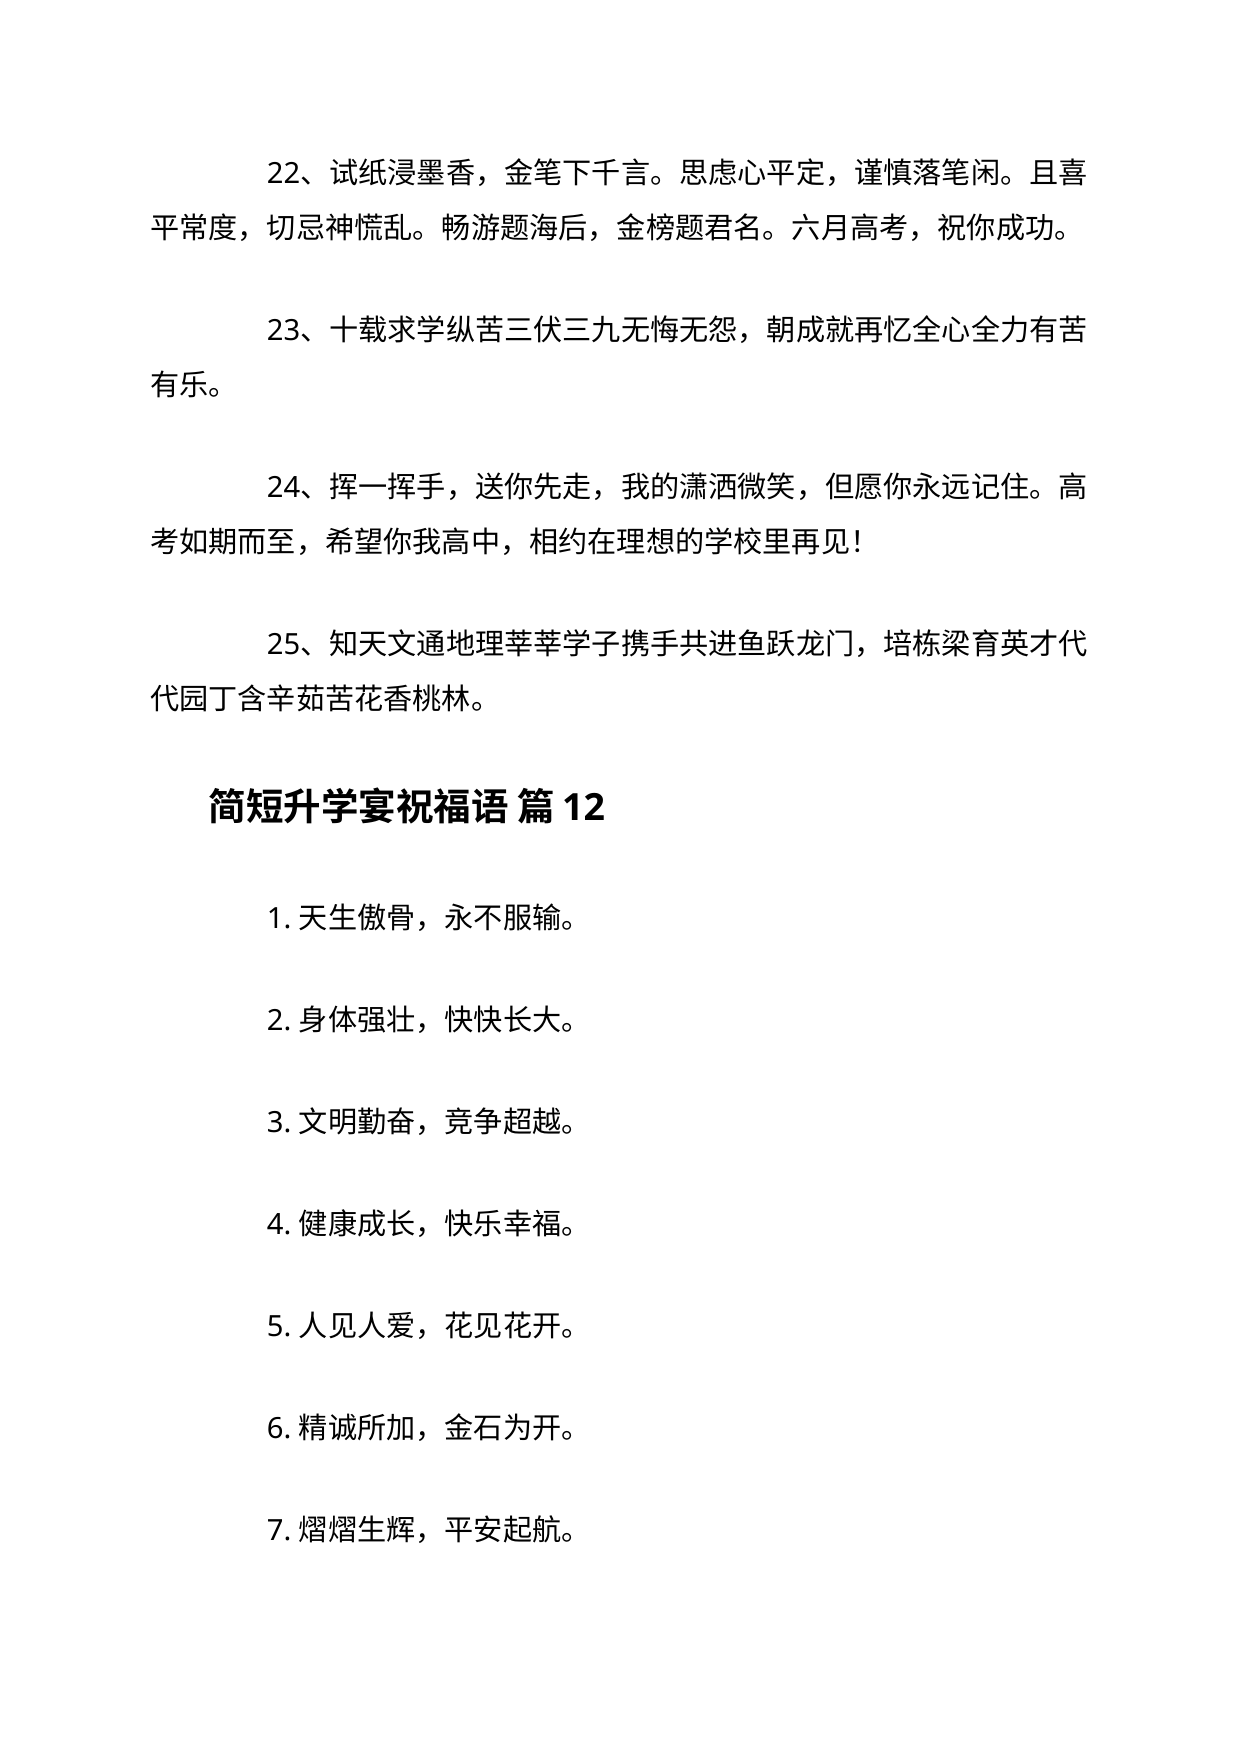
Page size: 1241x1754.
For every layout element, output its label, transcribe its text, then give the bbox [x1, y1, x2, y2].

text 5. 人见人爱，花见花开。 [150, 1303, 1090, 1345]
text 22、试纸浸墨香，金笔下千言。思虑心平定，谨慎落笔闲。且喜平常度，切忌神慌乱。畅游题海后，金榜题君名。六月高考，祝你成功。 [150, 150, 1090, 247]
text 25、知天文通地理莘莘学子携手共进鱼跃龙门，培栋梁育英才代代园丁含辛茹苦花香桃林。 [150, 620, 1090, 718]
text 24、挥一挥手，送你先走，我的潇洒微笑，但愿你永远记住。高考如期而至，希望你我高中，相约在理想的学校里再见！ [150, 463, 1090, 561]
text 6. 精诚所加，金石为开。 [150, 1404, 1090, 1447]
text 3. 文明勤奋，竞争超越。 [150, 1099, 1090, 1141]
text 2. 身体强壮，快快长大。 [150, 997, 1090, 1039]
text 1. 天生傲骨，永不服输。 [150, 895, 1090, 937]
text 23、十载求学纵苦三伏三九无悔无怨，朝成就再忆全心全力有苦有乐。 [150, 307, 1090, 404]
text 4. 健康成长，快乐幸福。 [150, 1201, 1090, 1243]
text 7. 熠熠生辉，平安起航。 [150, 1507, 1090, 1549]
text 简短升学宴祝福语 篇12 [150, 777, 1090, 832]
